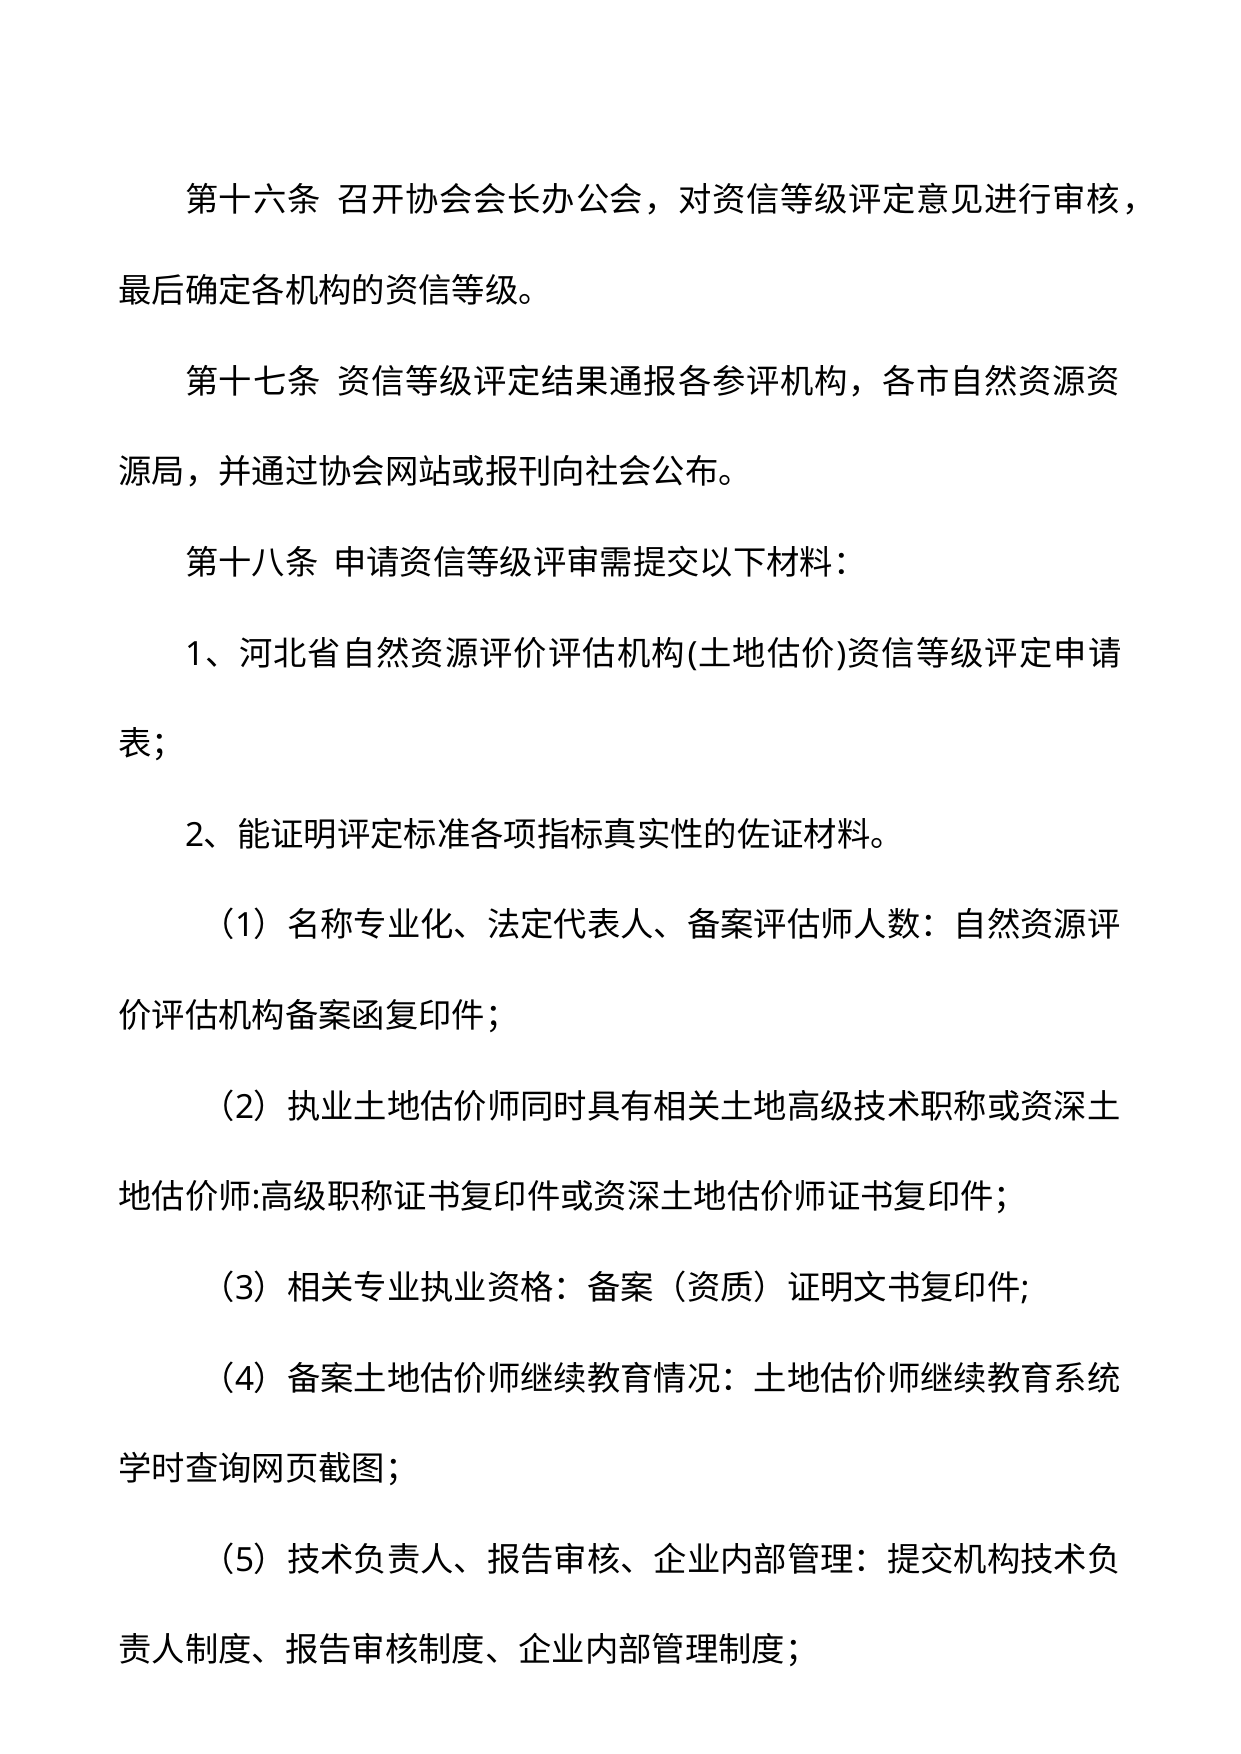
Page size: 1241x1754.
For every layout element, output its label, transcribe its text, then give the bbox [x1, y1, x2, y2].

text 第十八条 申请资信等级评审需提交以下材料： [118, 514, 1122, 605]
text 2、能证明评定标准各项指标真实性的佐证材料。 [118, 786, 1122, 877]
text （1）名称专业化、法定代表人、备案评估师人数：自然资源评价评估机构备案函复印件； [118, 877, 1122, 1058]
text （4）备案土地估价师继续教育情况：土地估价师继续教育系统学时查询网页截图； [118, 1330, 1122, 1511]
text （3）相关专业执业资格：备案（资质）证明文书复印件; [118, 1239, 1122, 1330]
text （2）执业土地估价师同时具有相关土地高级技术职称或资深土地估价师:高级职称证书复印件或资深土地估价师证书复印件； [118, 1058, 1122, 1239]
text 1、河北省自然资源评价评估机构(土地估价)资信等级评定申请表； [118, 605, 1122, 786]
text 第十七条 资信等级评定结果通报各参评机构，各市自然资源资源局，并通过协会网站或报刊向社会公布。 [118, 333, 1122, 514]
text （5）技术负责人、报告审核、企业内部管理：提交机构技术负责人制度、报告审核制度、企业内部管理制度； [118, 1511, 1122, 1693]
text 第十六条 召开协会会长办公会，对资信等级评定意见进行审核，最后确定各机构的资信等级。 [118, 152, 1122, 333]
